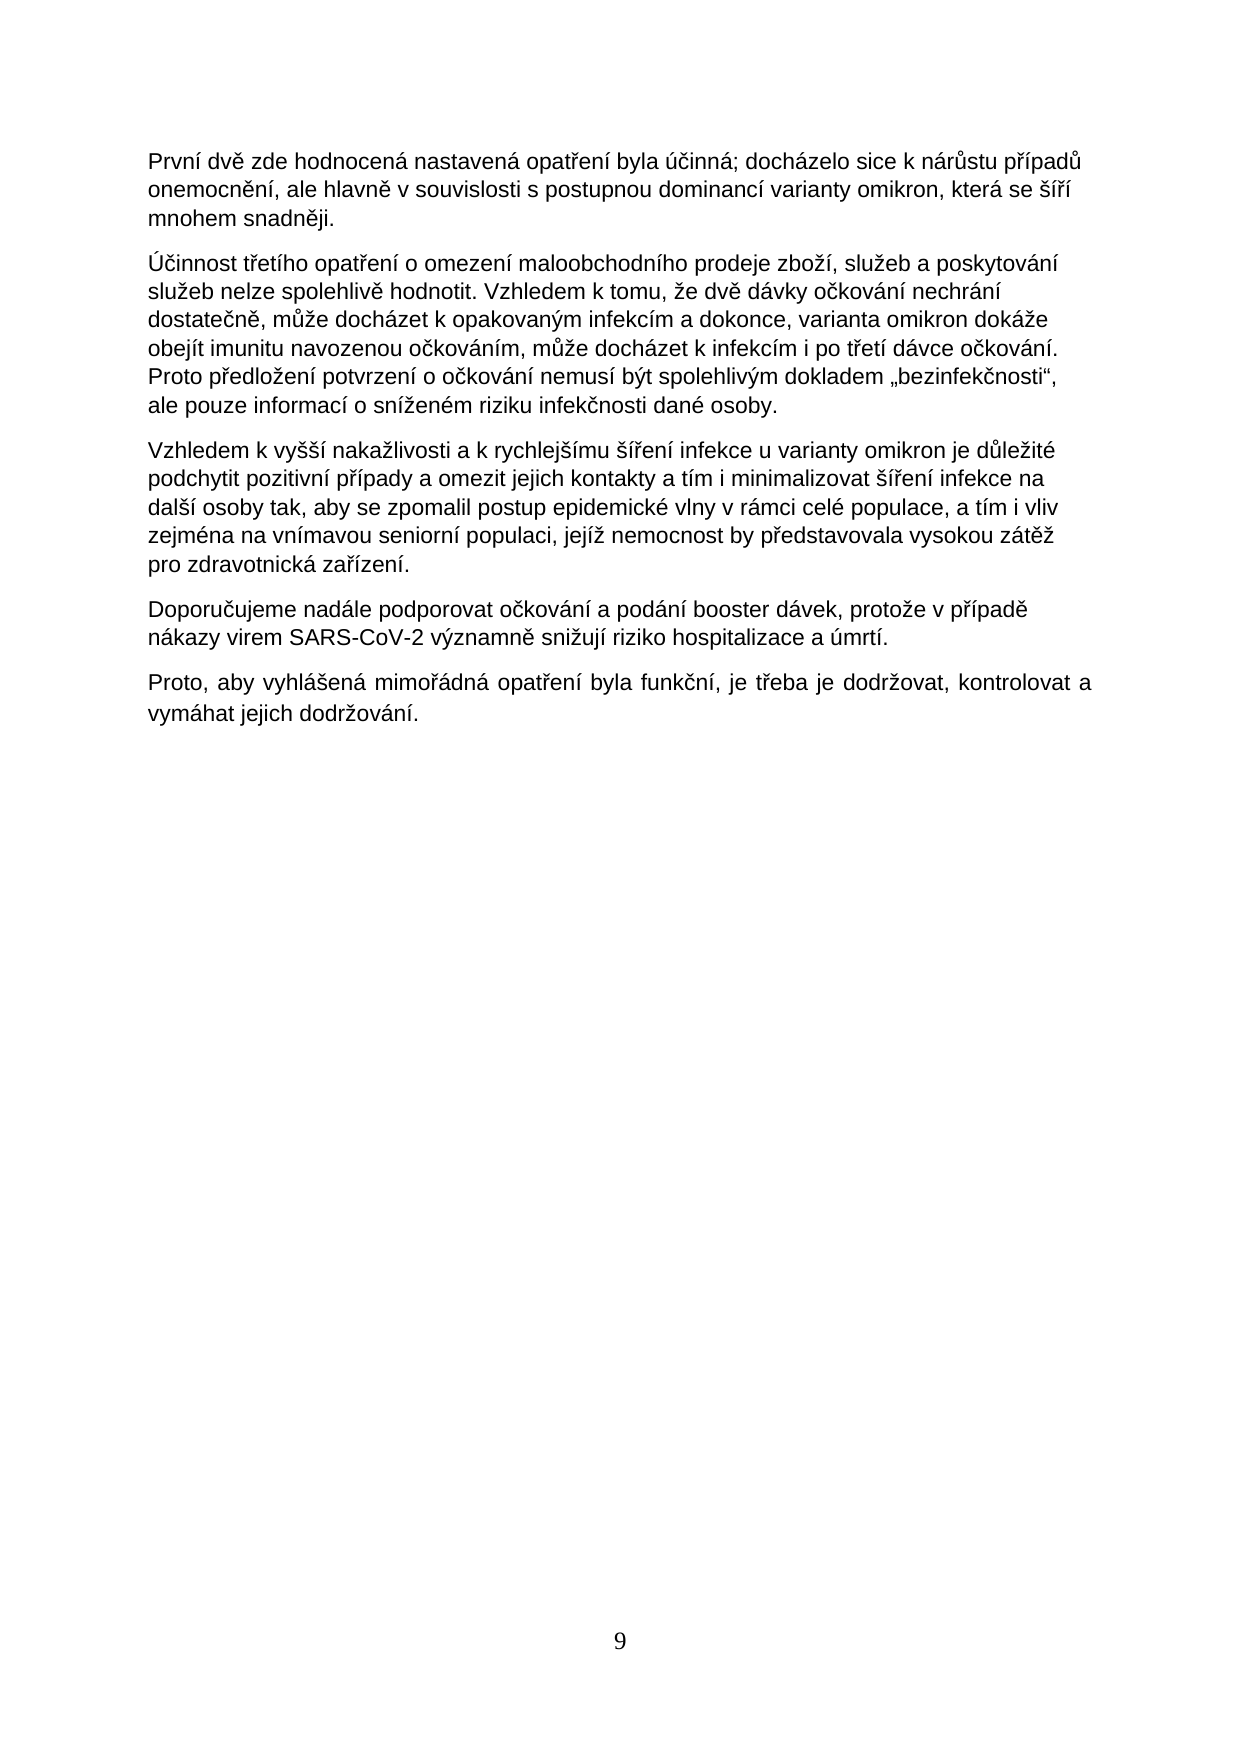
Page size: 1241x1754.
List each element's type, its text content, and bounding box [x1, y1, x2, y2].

text Vzhledem k vyšší nakažlivosti a k rychlejšímu šíření infekce u varianty omikron je důležité podchytit pozitivní případy a omezit jejich kontakty a tím i minimalizovat šíření infekce na další osoby tak, aby se zpomalil postup epidemické vlny v rámci celé populace, a tím i vliv zejména na vnímavou seniorní populaci, jejíž nemocnost by představovala vysokou zátěž pro zdravotnická zařízení. [148, 437, 1093, 577]
text První dvě zde hodnocená nastavená opatření byla účinná; docházelo sice k nárůstu případů onemocnění, ale hlavně v souvislosti s postupnou dominancí varianty omikron, která se šíří mnohem snadněji. [148, 148, 1093, 231]
list Proto, aby vyhlášená mimořádná opatření byla funkční, je třeba je dodržovat, kontrolovat a vymáhat jejich dodržování. [148, 669, 1093, 726]
text Doporučujeme nadále podporovat očkování a podání booster dávek, protože v případě nákazy virem SARS-CoV-2 významně snižují riziko hospitalizace a úmrtí. [148, 596, 1093, 651]
text Účinnost třetího opatření o omezení maloobchodního prodeje zboží, služeb a poskytování služeb nelze spolehlivě hodnotit. Vzhledem k tomu, že dvě dávky očkování nechrání dostatečně, může docházet k opakovaným infekcím a dokonce, varianta omikron dokáže obejít imunitu navozenou očkováním, může docházet k infekcím i po třetí dávce očkování. Proto předložení potvrzení o očkování nemusí být spolehlivým dokladem „bezinfekčnosti“, ale pouze informací o sníženém riziku infekčnosti dané osoby. [148, 249, 1093, 418]
